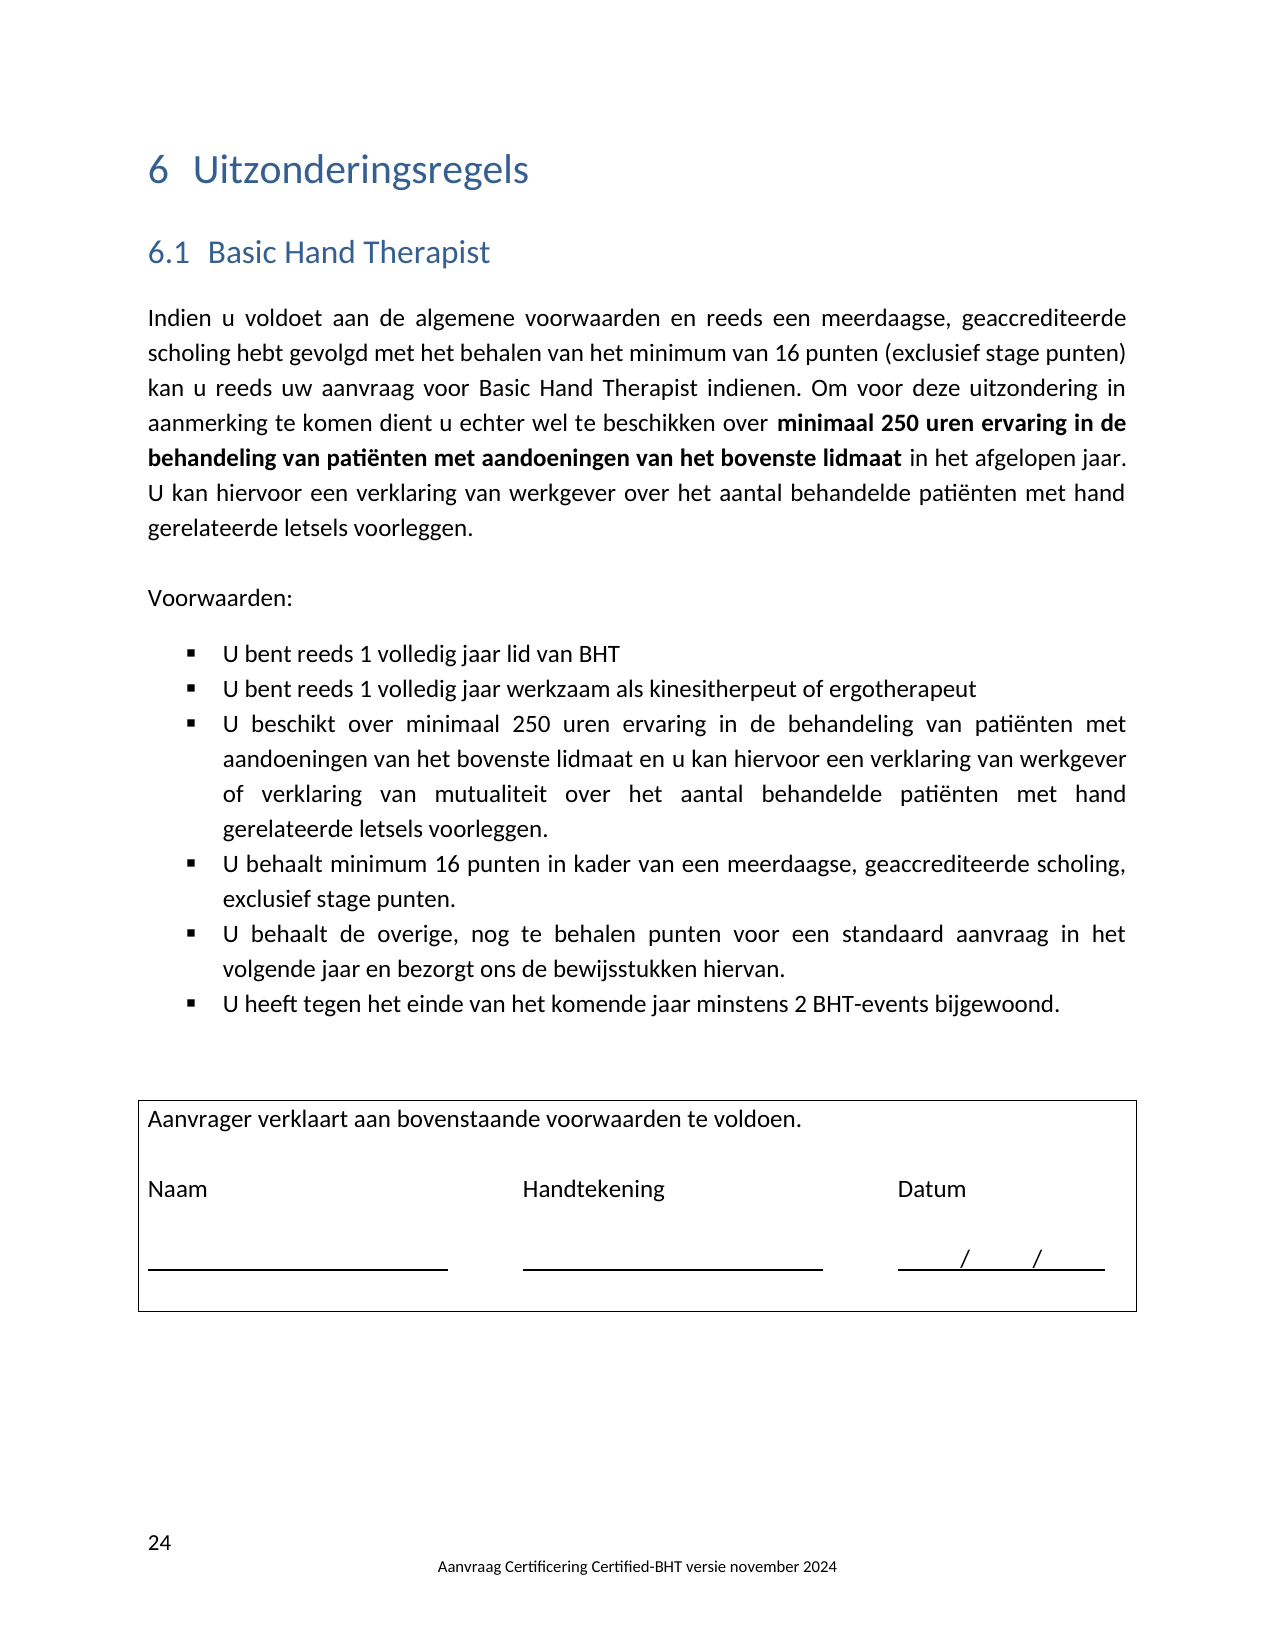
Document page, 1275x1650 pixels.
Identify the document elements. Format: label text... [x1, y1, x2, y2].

subtitle Uitzonderingsregels [148, 143, 1127, 194]
list U heeft tegen het einde van het komende jaar minstens 2 BHT-events bijgewoond. [185, 988, 1127, 1019]
subtitle Basic Hand Therapist [148, 231, 1127, 272]
text Indien u voldoet aan de algemene voorwaarden en reeds een meerdaagse, geaccrediteerde scholing hebt gevolgd met het behalen van het minimum van 16 punten (exclusief stage punten) kan u reeds uw aanvraag voor Basic Hand Therapist indienen. Om voor deze uitzondering in aanmerking te komen dient u echter wel te beschikken over minimaal 250 uren ervaring in de behandeling van patiënten met aandoeningen van het bovenste lidmaat in het afgelopen jaar. U kan hiervoor een verklaring van werkgever over het aantal behandelde patiënten met hand gerelateerde letsels voorleggen. [148, 303, 1127, 543]
list U behaalt minimum 16 punten in kader van een meerdaagse, geaccrediteerde scholing, exclusief stage punten. [185, 848, 1127, 914]
list U bent reeds 1 volledig jaar lid van BHT [185, 638, 1127, 669]
list U bent reeds 1 volledig jaar werkzaam als kinesitherpeut of ergotherapeut [185, 673, 1127, 704]
text / / [139, 1240, 1136, 1274]
list U behaalt de overige, nog te behalen punten voor een standaard aanvraag in het volgende jaar en bezorgt ons de bewijsstukken hiervan. [185, 918, 1127, 984]
text Naam Handtekening Datum [139, 1170, 1136, 1204]
list U beschikt over minimaal 250 uren ervaring in de behandeling van patiënten met aandoeningen van het bovenste lidmaat en u kan hiervoor een verklaring van werkgever of verklaring van mutualiteit over het aantal behandelde patiënten met hand gerelateerde letsels voorleggen. [185, 708, 1127, 844]
text Voorwaarden: [148, 583, 1127, 613]
text Aanvrager verklaart aan bovenstaande voorwaarden te voldoen. [139, 1101, 1136, 1134]
